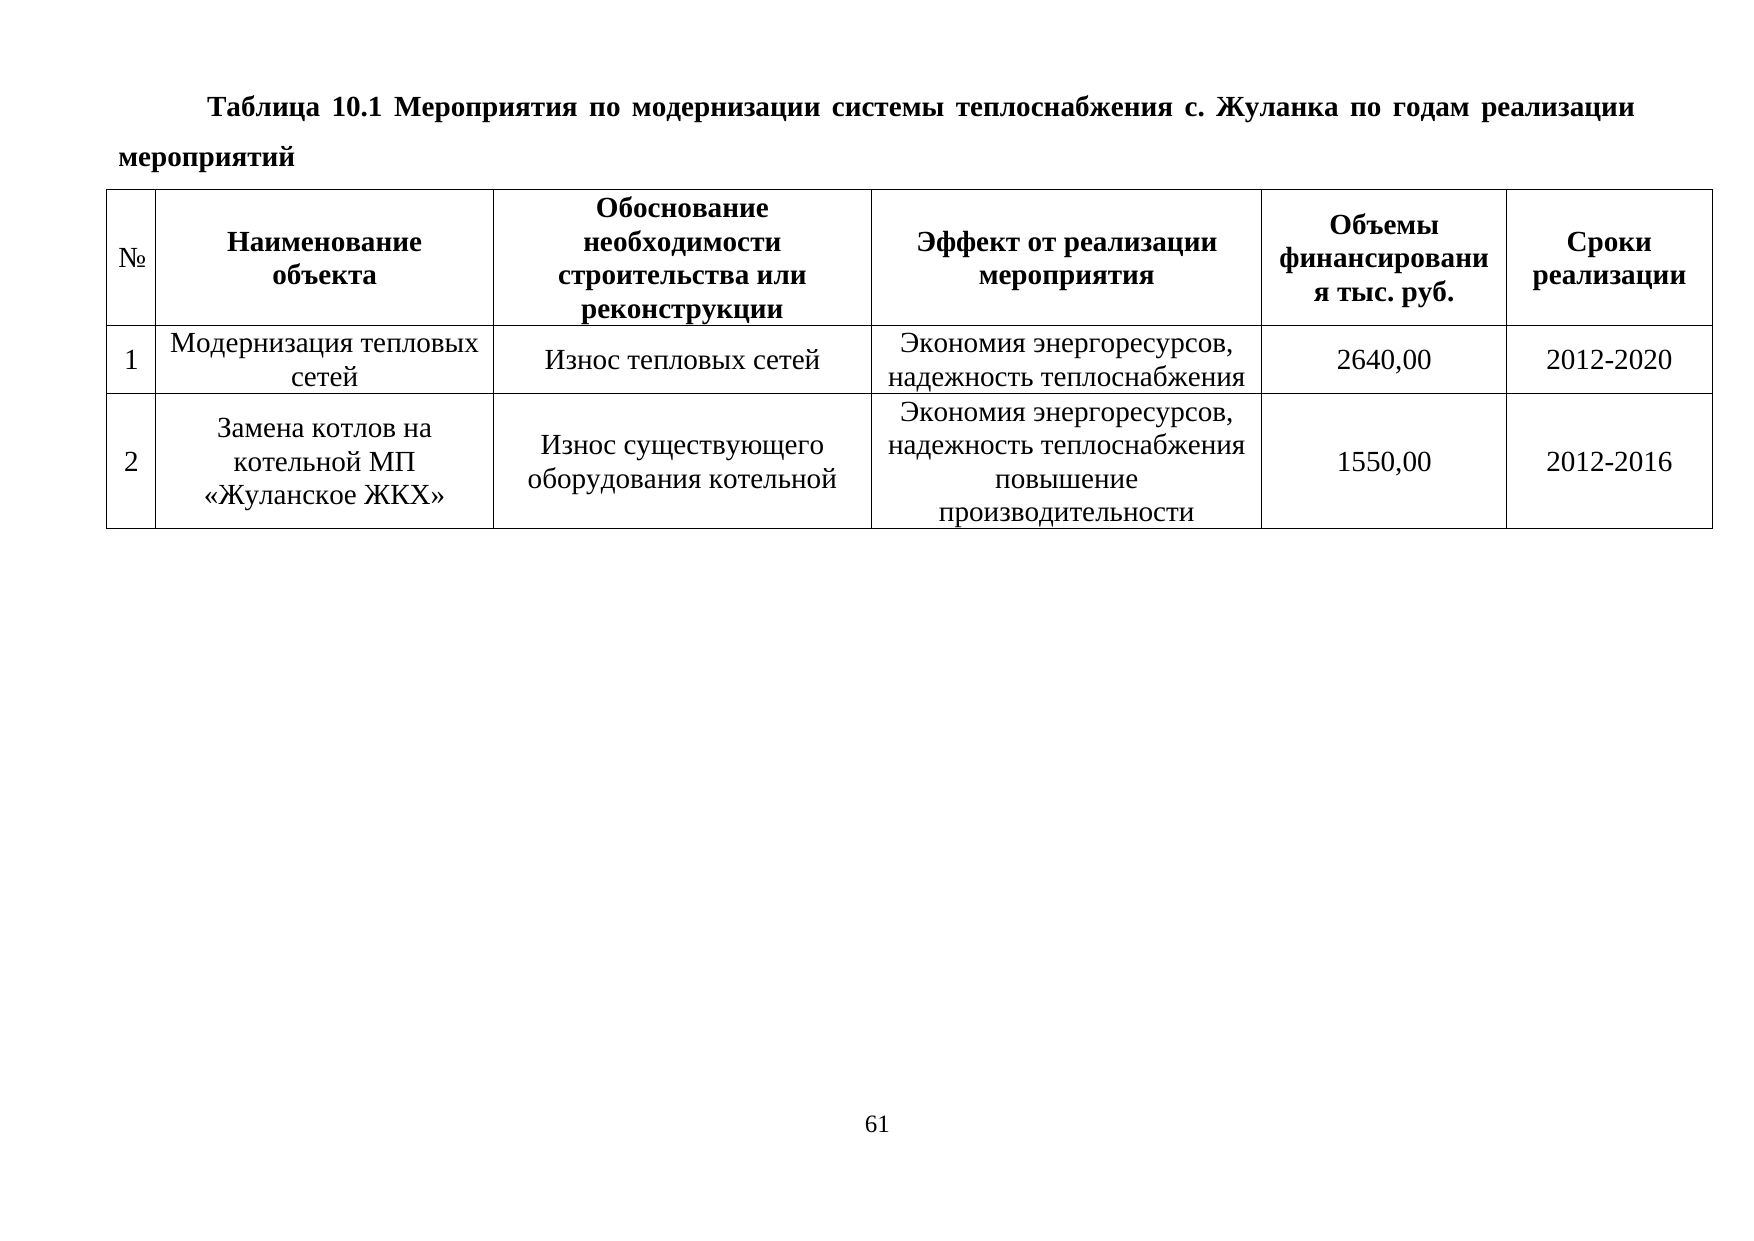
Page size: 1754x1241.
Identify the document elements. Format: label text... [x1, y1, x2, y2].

table_header № [107, 190, 155, 324]
table_cell 2012-2020 [1507, 326, 1712, 393]
table_cell Модернизация тепловых сетей [156, 326, 493, 393]
table_cell Износ тепловых сетей [494, 326, 871, 393]
table_cell 2012-2016 [1507, 394, 1712, 528]
table_cell 2 [107, 394, 155, 528]
table_header Наименование объекта [156, 190, 493, 324]
table_cell Износ существующего оборудования котельной [494, 394, 871, 528]
table_cell Замена котлов на котельной МП «Жуланское ЖКХ» [156, 394, 493, 528]
table_header Обоснование необходимости строительства или реконструкции [494, 190, 871, 324]
table_header Эффект от реализации мероприятия [872, 190, 1261, 324]
table_cell Экономия энергоресурсов, надежность теплоснабжения [872, 326, 1261, 393]
text Таблица 10.1 Мероприятия по модернизации системы теплоснабжения с. Жуланка по годам реализации мероприятий [118, 89, 1636, 172]
table_cell 2640,00 [1262, 326, 1506, 393]
table_cell 1550,00 [1262, 394, 1506, 528]
table_header Объемы финансирования тыс. руб. [1262, 190, 1506, 324]
table_header Сроки реализации [1507, 190, 1712, 324]
table_cell Экономия энергоресурсов, надежность теплоснабжения повышение производительности [872, 394, 1261, 528]
table_cell 1 [107, 326, 155, 393]
